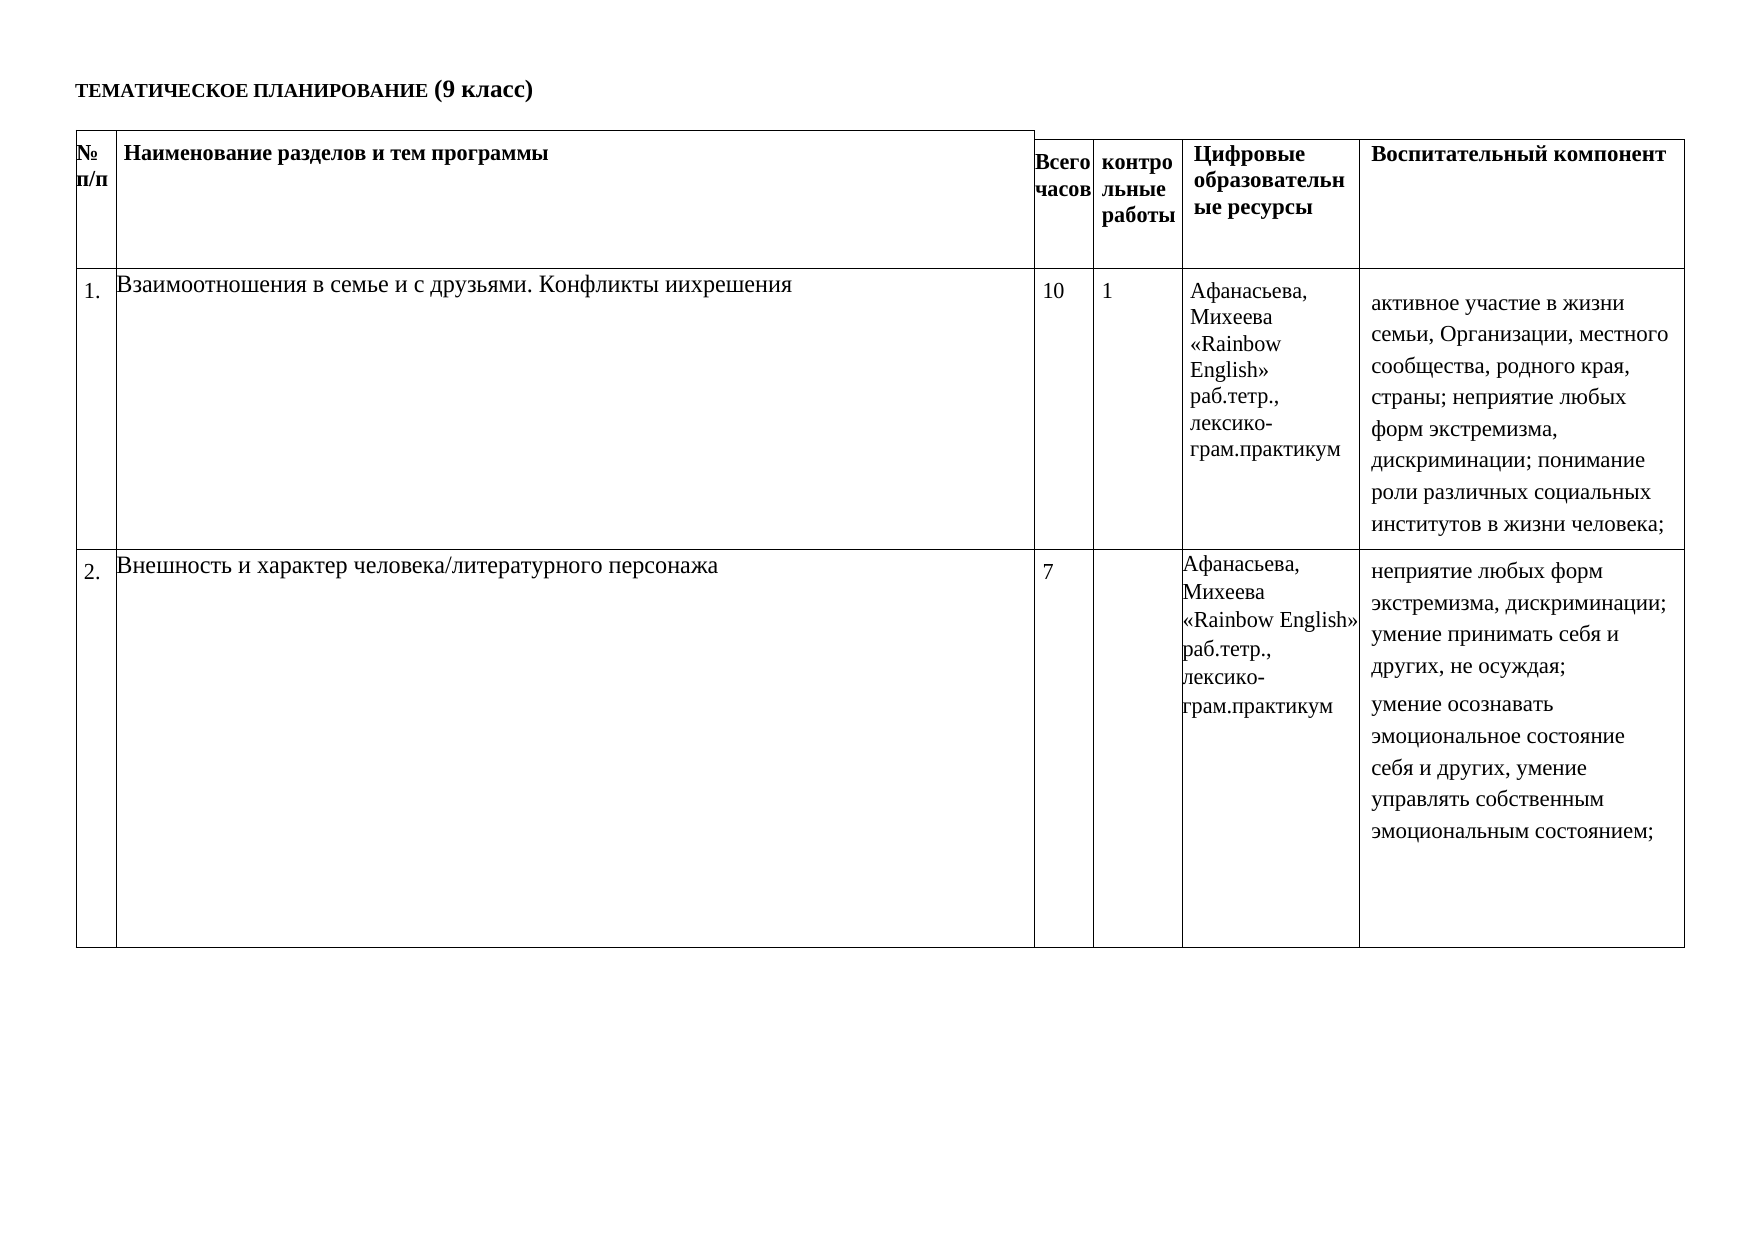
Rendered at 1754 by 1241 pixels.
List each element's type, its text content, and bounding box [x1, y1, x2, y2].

table_cell 1 [1094, 269, 1182, 549]
table_cell 2. [77, 550, 116, 947]
table_cell [1094, 550, 1182, 947]
table_header № п/п [77, 131, 116, 268]
table_cell контрольные работы [1094, 140, 1182, 268]
table_cell Воспитательный компонент [1360, 140, 1684, 268]
table_cell 7 [1035, 550, 1093, 947]
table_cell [1183, 550, 1359, 947]
table_cell неприятие любых форм экстремизма, дискриминации; умение принимать себя и других, не осуждая; умение осознавать эмоциональное состояние себя и других, умение управлять собственным эмоциональным состоянием; [1360, 550, 1684, 947]
table_cell Взаимоотношения в семье и с друзьями. Конфликты иихрешения [117, 269, 1034, 549]
table_cell 10 [1035, 269, 1093, 549]
table_header Наименование разделов и тем программы [117, 131, 1034, 268]
table_cell Афанасьева, Михеева «Rainbow English» раб.тетр., лексико-грам.практикум [1183, 269, 1359, 549]
table_cell активное участие в жизни семьи, Организации, местного сообщества, родного края, страны; неприятие любых форм экстремизма, дискриминации; понимание роли различных социальных институтов в жизни человека; [1360, 269, 1684, 549]
text ТЕМАТИЧЕСКОЕ ПЛАНИРОВАНИЕ (9 класс) [75, 75, 1679, 103]
table_cell Внешность и характер человека/литературного персонажа [117, 550, 1034, 947]
table_cell Всего часов [1035, 140, 1093, 268]
table_cell Цифровые образовательные ресурсы [1183, 140, 1359, 268]
table_cell 1. [77, 269, 116, 549]
